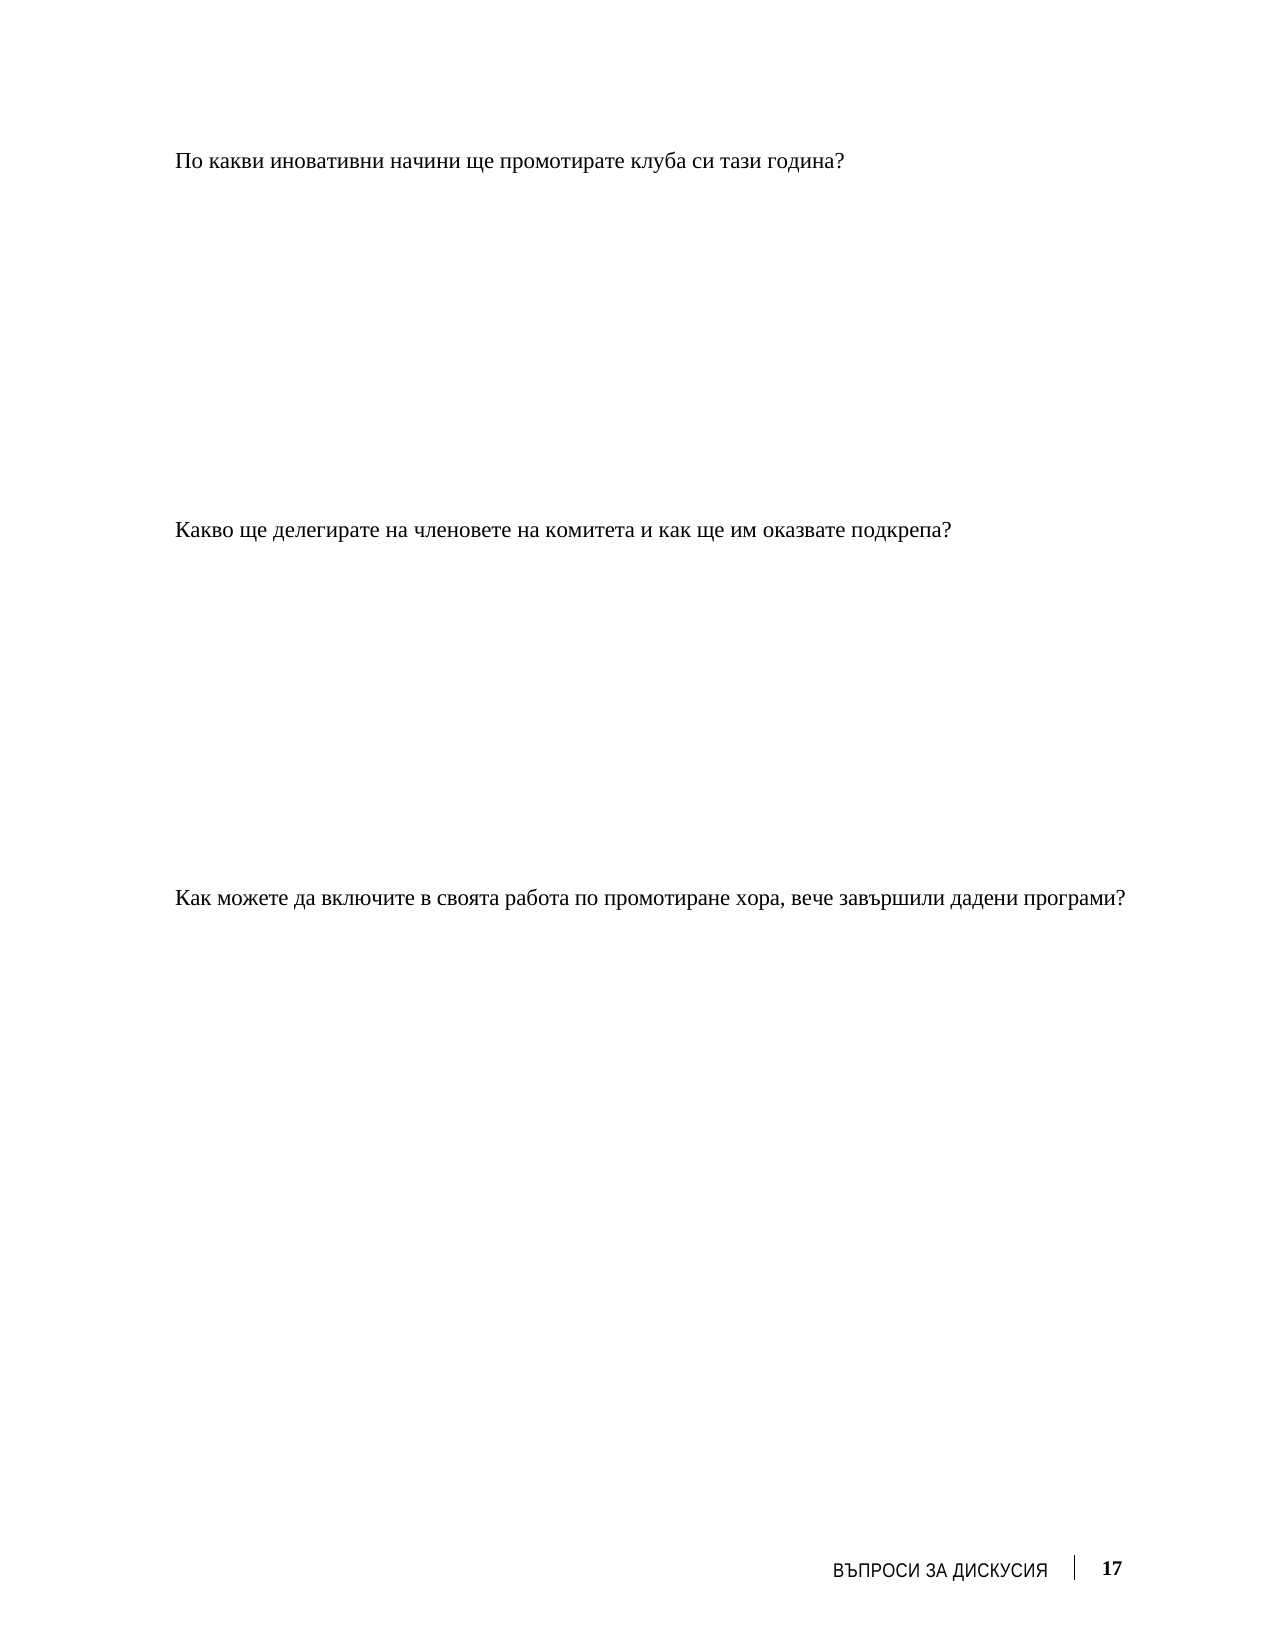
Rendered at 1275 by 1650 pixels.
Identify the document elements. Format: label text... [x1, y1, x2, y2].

text ВЪПРОСИ ЗА ДИСКУСИЯ 17 [164, 1556, 1123, 1582]
text Как можете да включите в своята работа по промотиране хора, вече завършили дадени програми? [175, 884, 1133, 911]
text По какви иновативни начини ще промотирате клуба си тази година? [175, 147, 1133, 173]
text Какво ще делегирате на членовете на комитета и как ще им оказвате подкрепа? [175, 516, 1133, 542]
